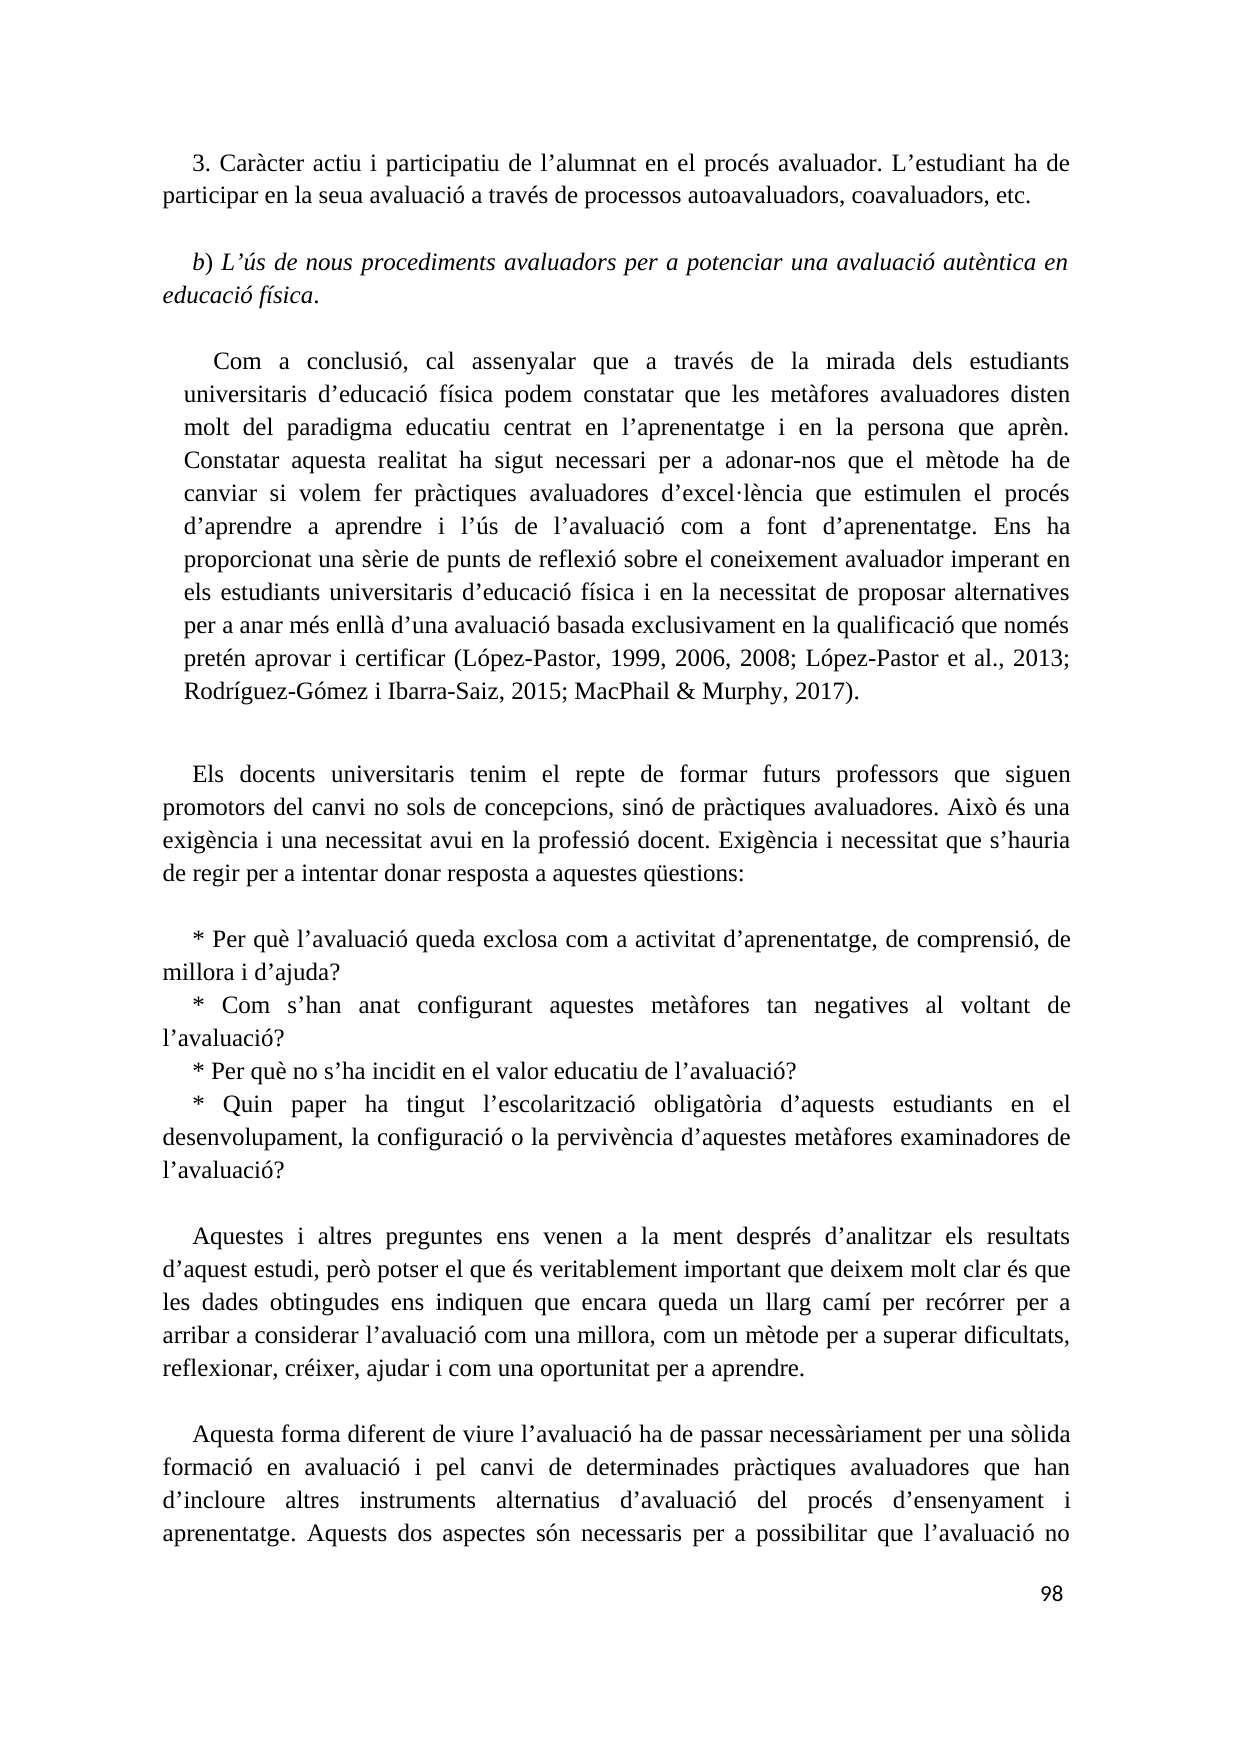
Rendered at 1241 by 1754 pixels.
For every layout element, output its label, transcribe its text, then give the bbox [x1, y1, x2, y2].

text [162, 1419, 1072, 1547]
text 3. Caràcter actiu i participatiu de l’alumnat en el procés avaluador. L’estudiant ha de participar en la seua avaluació a través de processos autoavaluadors, coavaluadors, etc. [162, 148, 1072, 209]
text Aquestes i altres preguntes ens venen a la ment després d’analitzar els resultats d’aquest estudi, però potser el que és veritablement important que deixem molt clar és que les dades obtingudes ens indiquen que encara queda un llarg camí per recórrer per a arribar a considerar l’avaluació com una millora, com un mètode per a superar dificultats, reflexionar, créixer, ajudar i com una oportunitat per a aprendre. [162, 1221, 1072, 1382]
text * Per què no s’ha incidit en el valor educatiu de l’avaluació? [162, 1056, 1072, 1084]
text Com a conclusió, cal assenyalar que a través de la mirada dels estudiants universitaris d’educació física podem constatar que les metàfores avaluadores disten molt del paradigma educatiu centrat en l’aprenentatge i en la persona que aprèn. Constatar aquesta realitat ha sigut necessari per a adonar-nos que el mètode ha de canviar si volem fer pràctiques avaluadores d’excel·lència que estimulen el procés d’aprendre a aprendre i l’ús de l’avaluació com a font d’aprenentatge. Ens ha proporcionat una sèrie de punts de reflexió sobre el coneixement avaluador imperant en els estudiants universitaris d’educació física i en la necessitat de proposar alternatives per a anar més enllà d’una avaluació basada exclusivament en la qualificació que només pretén aprovar i certificar (López-Pastor, 1999, 2006, 2008; López-Pastor et al., 2013; Rodríguez-Gómez i Ibarra-Saiz, 2015; MacPhail & Murphy, 2017). [183, 346, 1071, 705]
text Els docents universitaris tenim el repte de formar futurs professors que siguen promotors del canvi no sols de concepcions, sinó de pràctiques avaluadores. Això és una exigència i una necessitat avui en la professió docent. Exigència i necessitat que s’hauria de regir per a intentar donar resposta a aquestes qüestions: [162, 759, 1072, 886]
text * Com s’han anat configurant aquestes metàfores tan negatives al voltant de l’avaluació? [162, 990, 1072, 1052]
text * Per què l’avaluació queda exclosa com a activitat d’aprenentatge, de comprensió, de millora i d’ajuda? [162, 924, 1072, 986]
text b) L’ús de nous procediments avaluadors per a potenciar una avaluació autèntica en educació física. [162, 247, 1072, 308]
text * Quin paper ha tingut l’escolarització obligatòria d’aquests estudiants en el desenvolupament, la configuració o la pervivència d’aquestes metàfores examinadores de l’avaluació? [162, 1089, 1072, 1184]
